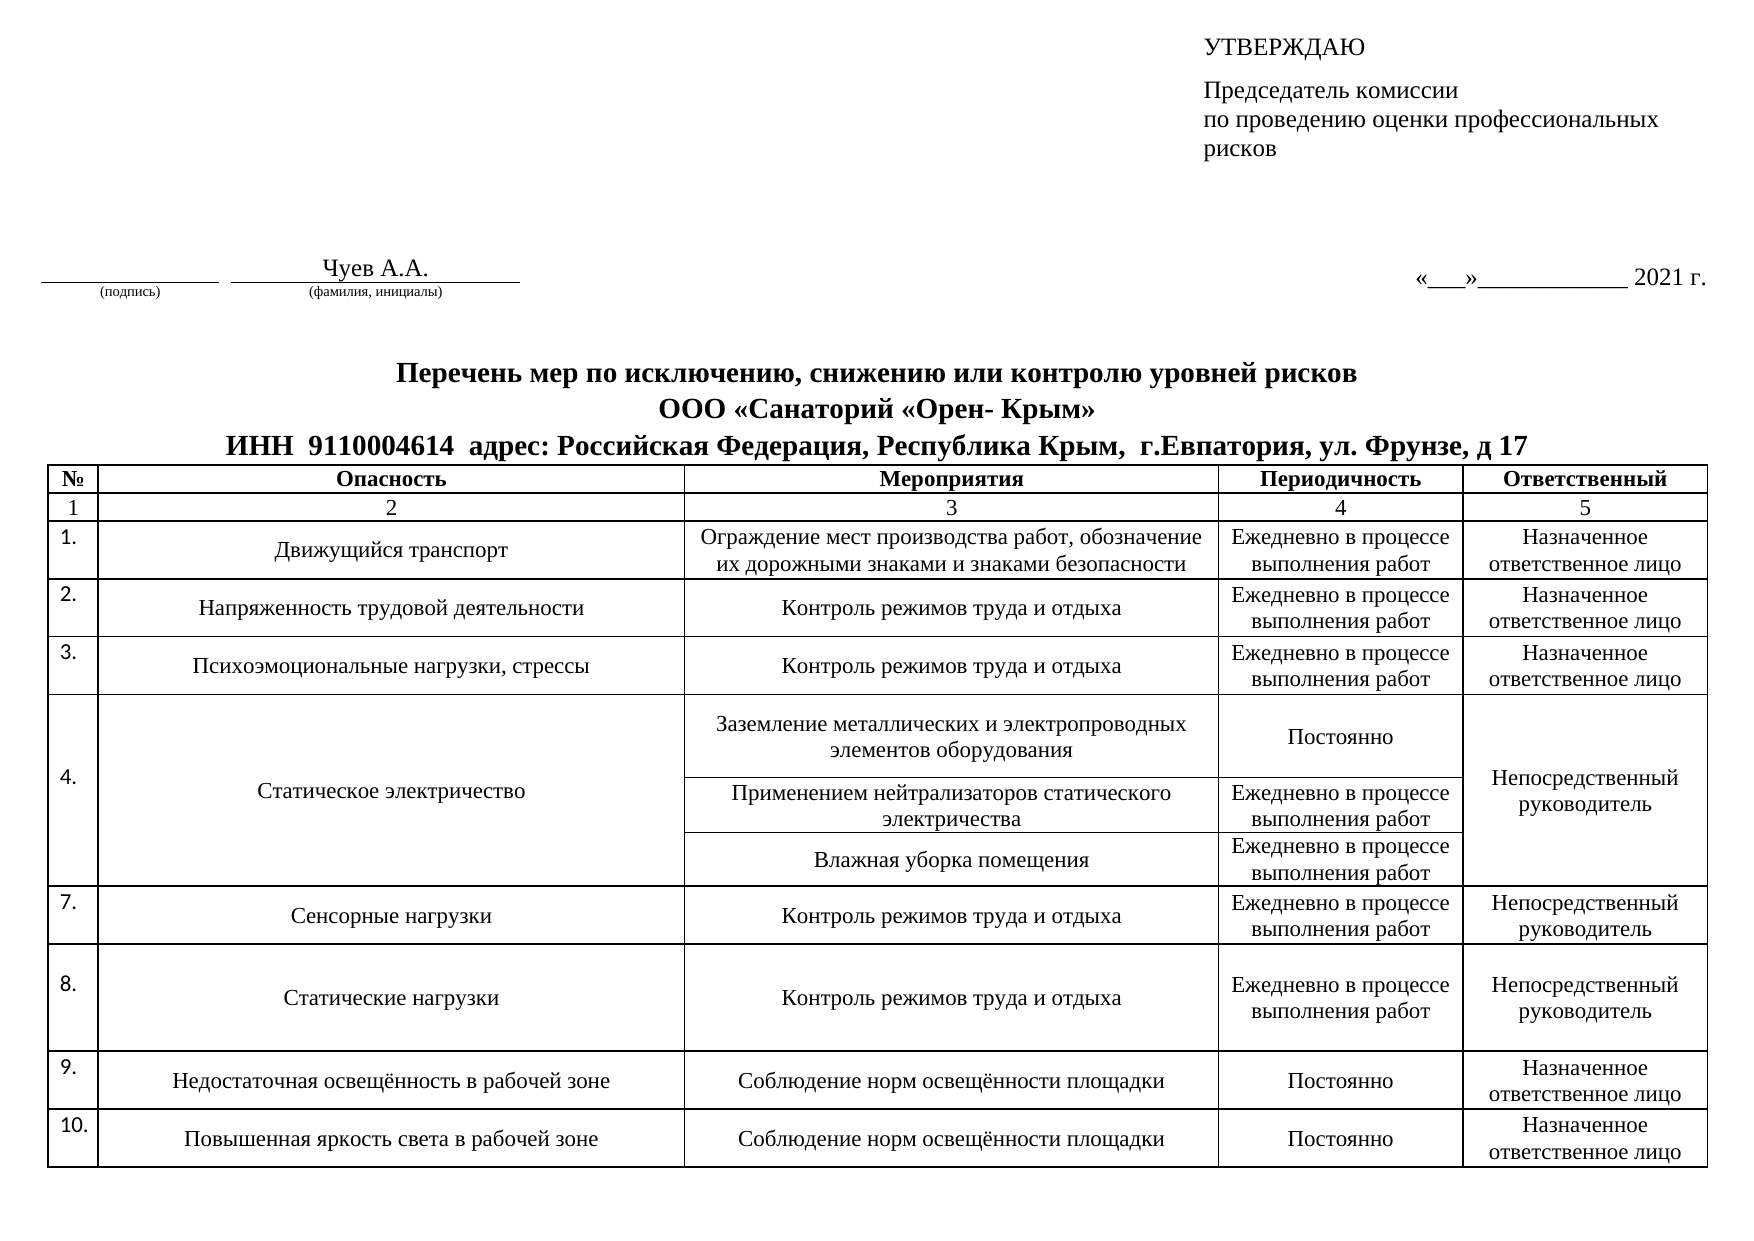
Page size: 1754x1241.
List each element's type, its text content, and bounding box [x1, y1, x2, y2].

table_cell Назначенное ответственное лицо [1464, 1110, 1707, 1166]
text «___»____________ 2021 г. [608, 262, 1707, 290]
table_cell Ежедневно в процессе выполнения работ [1219, 778, 1462, 832]
table_cell Заземление металлических и электропроводных элементов оборудования [685, 695, 1218, 777]
table_cell [49, 1052, 97, 1108]
table_header Ответственный [1464, 466, 1707, 492]
table_cell 1 [49, 494, 97, 520]
table_cell Ежедневно в процессе выполнения работ [1219, 522, 1462, 578]
table_cell Ежедневно в процессе выполнения работ [1219, 580, 1462, 636]
table_cell Назначенное ответственное лицо [1464, 580, 1707, 636]
table_cell Влажная уборка помещения [685, 833, 1218, 885]
table_cell 2 [99, 494, 684, 520]
table_cell Движущийся транспорт [99, 522, 684, 578]
table_cell [49, 580, 97, 636]
table_header Мероприятия [685, 466, 1218, 492]
table_cell Статические нагрузки [99, 945, 684, 1050]
table_cell Контроль режимов труда и отдыха [685, 637, 1218, 693]
table_cell [49, 945, 97, 1050]
table_cell Ограждение мест производства работ, обозначение их дорожными знаками и знаками безопасности [685, 522, 1218, 578]
table_cell [49, 695, 97, 885]
table_cell Сенсорные нагрузки [99, 887, 684, 943]
text Перечень мер по исключению, снижению или контролю уровней рисков [47, 355, 1707, 389]
table_cell [49, 887, 97, 943]
table_cell Соблюдение норм освещённости площадки [685, 1052, 1218, 1108]
table_cell Постоянно [1219, 1052, 1462, 1108]
table_header Опасность [99, 466, 684, 492]
table_cell Непосредственный руководитель [1464, 945, 1707, 1050]
table_cell Назначенное ответственное лицо [1464, 1052, 1707, 1108]
table_cell Соблюдение норм освещённости площадки [685, 1110, 1218, 1166]
table_cell Напряженность трудовой деятельности [99, 580, 684, 636]
table_cell 5 [1464, 494, 1707, 520]
table_cell Непосредственный руководитель [1464, 887, 1707, 943]
table_cell Повышенная яркость света в рабочей зоне [99, 1110, 684, 1166]
table_cell Контроль режимов труда и отдыха [685, 887, 1218, 943]
table_cell Постоянно [1219, 695, 1462, 777]
table_cell [49, 522, 97, 578]
table_cell Ежедневно в процессе выполнения работ [1219, 887, 1462, 943]
table_header Периодичность [1219, 466, 1462, 492]
table_cell [49, 1110, 97, 1166]
table_cell Недостаточная освещённость в рабочей зоне [99, 1052, 684, 1108]
table_cell Ежедневно в процессе выполнения работ [1219, 637, 1462, 693]
table_header № [49, 466, 97, 492]
table_cell Психоэмоциональные нагрузки, стрессы [99, 637, 684, 693]
table_cell Ежедневно в процессе выполнения работ [1219, 833, 1462, 885]
table_cell Постоянно [1219, 1110, 1462, 1166]
table_cell Непосредственный руководитель [1464, 695, 1707, 885]
table_cell Ежедневно в процессе выполнения работ [1219, 945, 1462, 1050]
table_cell Контроль режимов труда и отдыха [685, 945, 1218, 1050]
table_cell 4 [1219, 494, 1462, 520]
table_header УТВЕРЖДАЮ Председатель комиссии по проведению оценки профессиональных рисков [1198, 32, 1688, 239]
text ИНН 9110004614 адрес: Российская Федерация, Республика Крым, г.Евпатория, ул. Фрунзе, д 17 [47, 428, 1707, 461]
table_cell Применением нейтрализаторов статического электричества [685, 778, 1218, 832]
table_cell Назначенное ответственное лицо [1464, 637, 1707, 693]
table_cell [49, 637, 97, 693]
table_cell Контроль режимов труда и отдыха [685, 580, 1218, 636]
table_cell Статическое электричество [99, 695, 684, 885]
text ООО «Санаторий «Орен- Крым» [47, 391, 1707, 425]
table_cell 3 [685, 494, 1218, 520]
table_cell Назначенное ответственное лицо [1464, 522, 1707, 578]
